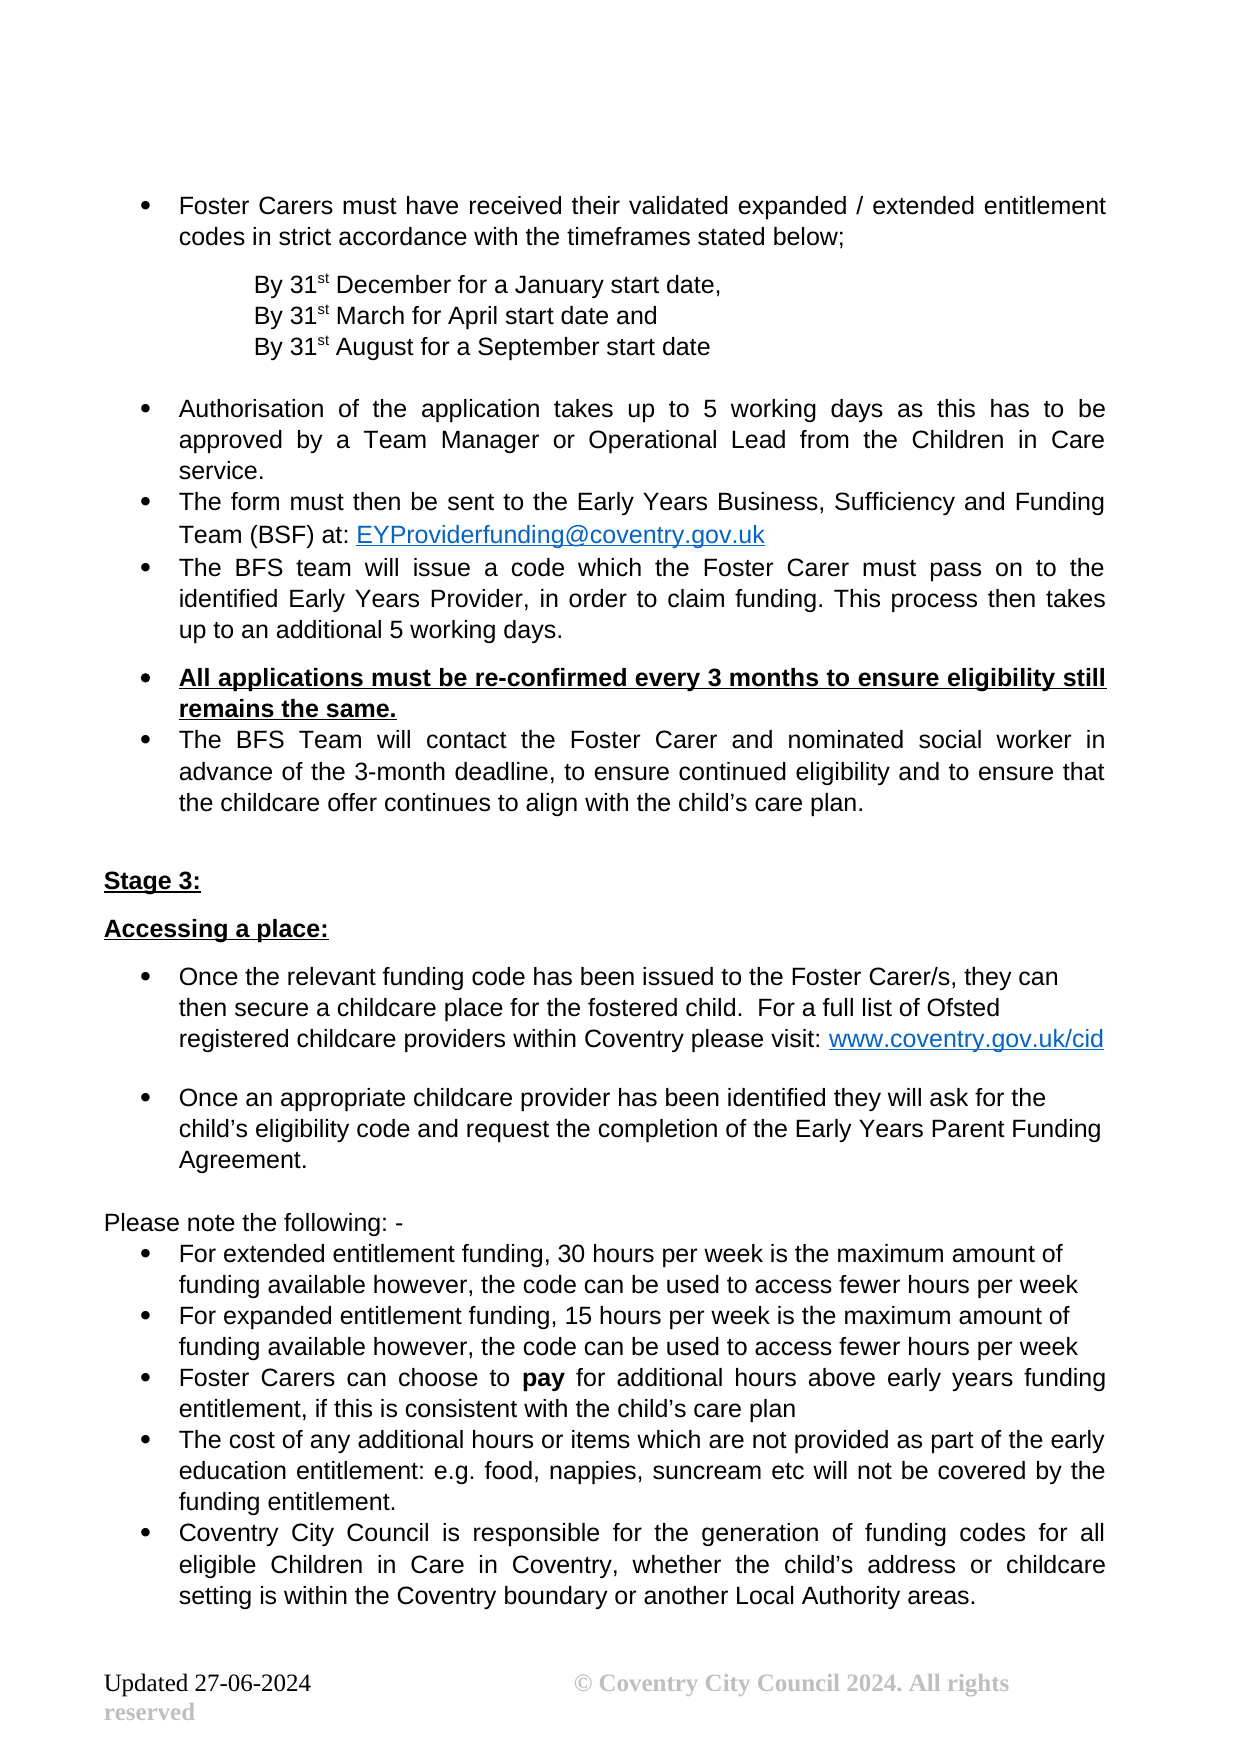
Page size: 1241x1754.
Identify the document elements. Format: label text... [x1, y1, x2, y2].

text By 31st March for April start date and [253, 301, 1107, 329]
list The form must then be sent to the Early Years Business, Sufficiency and Funding Team (BSF) at: EYProviderfunding@coventry.gov.uk [141, 487, 1107, 549]
list Authorisation of the application takes up to 5 working days as this has to be approved by a Team Manager or Operational Lead from the Children in Care service. [141, 394, 1107, 485]
list All applications must be re-confirmed every 3 months to ensure eligibility still remains the same. [141, 663, 1107, 723]
list Coventry City Council is responsible for the generation of funding codes for all eligible Children in Care in Coventry, whether the child’s address or childcare setting is within the Coventry boundary or another Local Authority areas. [141, 1518, 1107, 1609]
list For extended entitlement funding, 30 hours per week is the maximum amount of funding available however, the code can be used to access fewer hours per week [141, 1239, 1107, 1298]
list Once an appropriate childcare provider has been identified they will ask for the child’s eligibility code and request the completion of the Early Years Parent Funding Agreement. [141, 1083, 1107, 1174]
list The BFS Team will contact the Foster Carer and nominated social worker in advance of the 3-month deadline, to ensure continued eligibility and to ensure that the childcare offer continues to align with the child’s care plan. [141, 725, 1107, 816]
text Accessing a place: [103, 914, 1107, 943]
list Foster Carers must have received their validated expanded / extended entitlement codes in strict accordance with the timeframes stated below; [141, 191, 1107, 251]
text Stage 3: [103, 866, 1107, 895]
list The BFS team will issue a code which the Foster Carer must pass on to the identified Early Years Provider, in order to claim funding. This process then takes up to an additional 5 working days. [141, 553, 1107, 644]
list Once the relevant funding code has been issued to the Foster Carer/s, they can then secure a childcare place for the fostered child. For a full list of Ofsted registered childcare providers within Coventry please visit: www.coventry.gov.uk/cid [141, 962, 1107, 1053]
list Foster Carers can choose to pay for additional hours above early years funding entitlement, if this is consistent with the child’s care plan [141, 1363, 1107, 1423]
text By 31st August for a September start date [253, 332, 1107, 361]
text By 31st December for a January start date, [253, 270, 1107, 298]
list The cost of any additional hours or items which are not provided as part of the early education entitlement: e.g. food, nappies, suncream etc will not be covered by the funding entitlement. [141, 1425, 1107, 1516]
text Please note the following: - [103, 1208, 1107, 1236]
list For expanded entitlement funding, 15 hours per week is the maximum amount of funding available however, the code can be used to access fewer hours per week [141, 1301, 1107, 1361]
